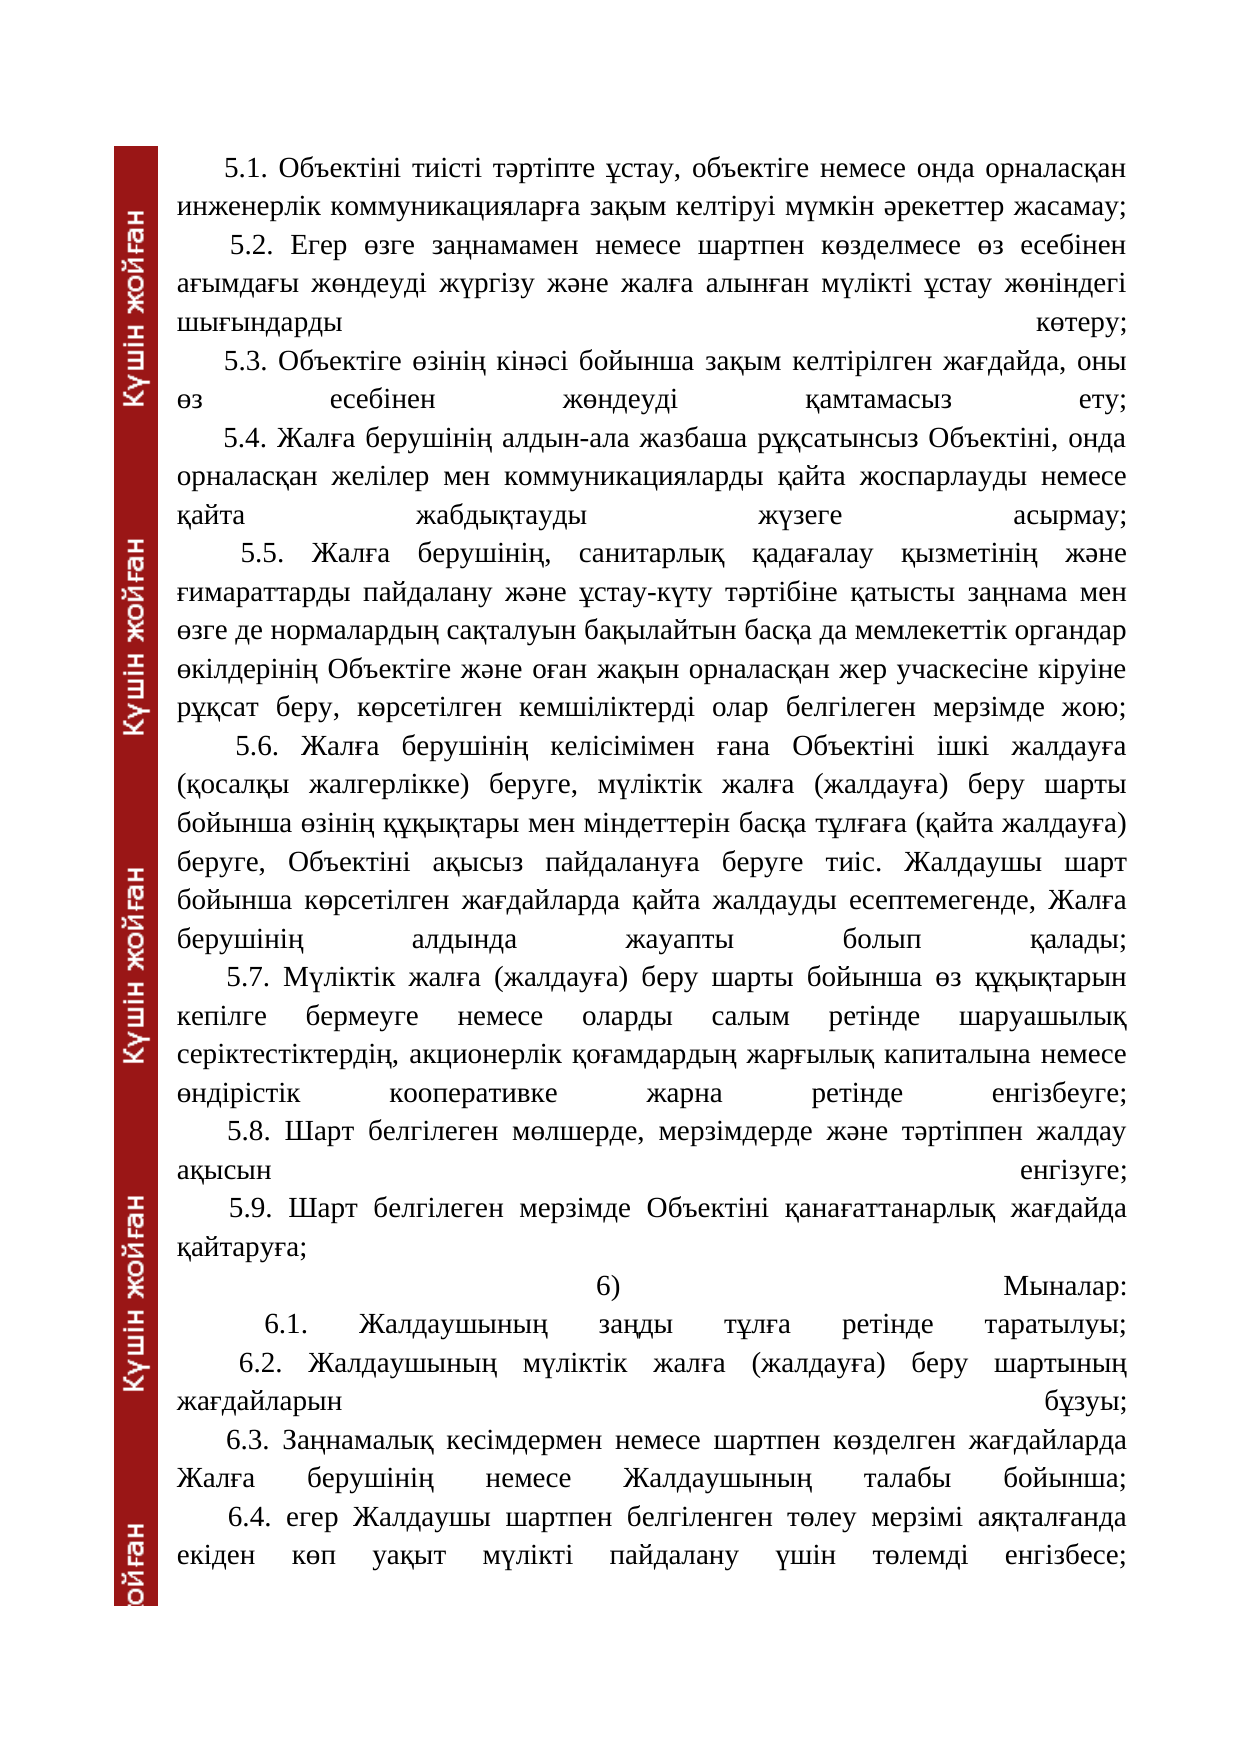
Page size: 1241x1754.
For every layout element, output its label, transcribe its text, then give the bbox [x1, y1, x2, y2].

picture [114, 146, 158, 150]
picture [114, 1571, 158, 1606]
